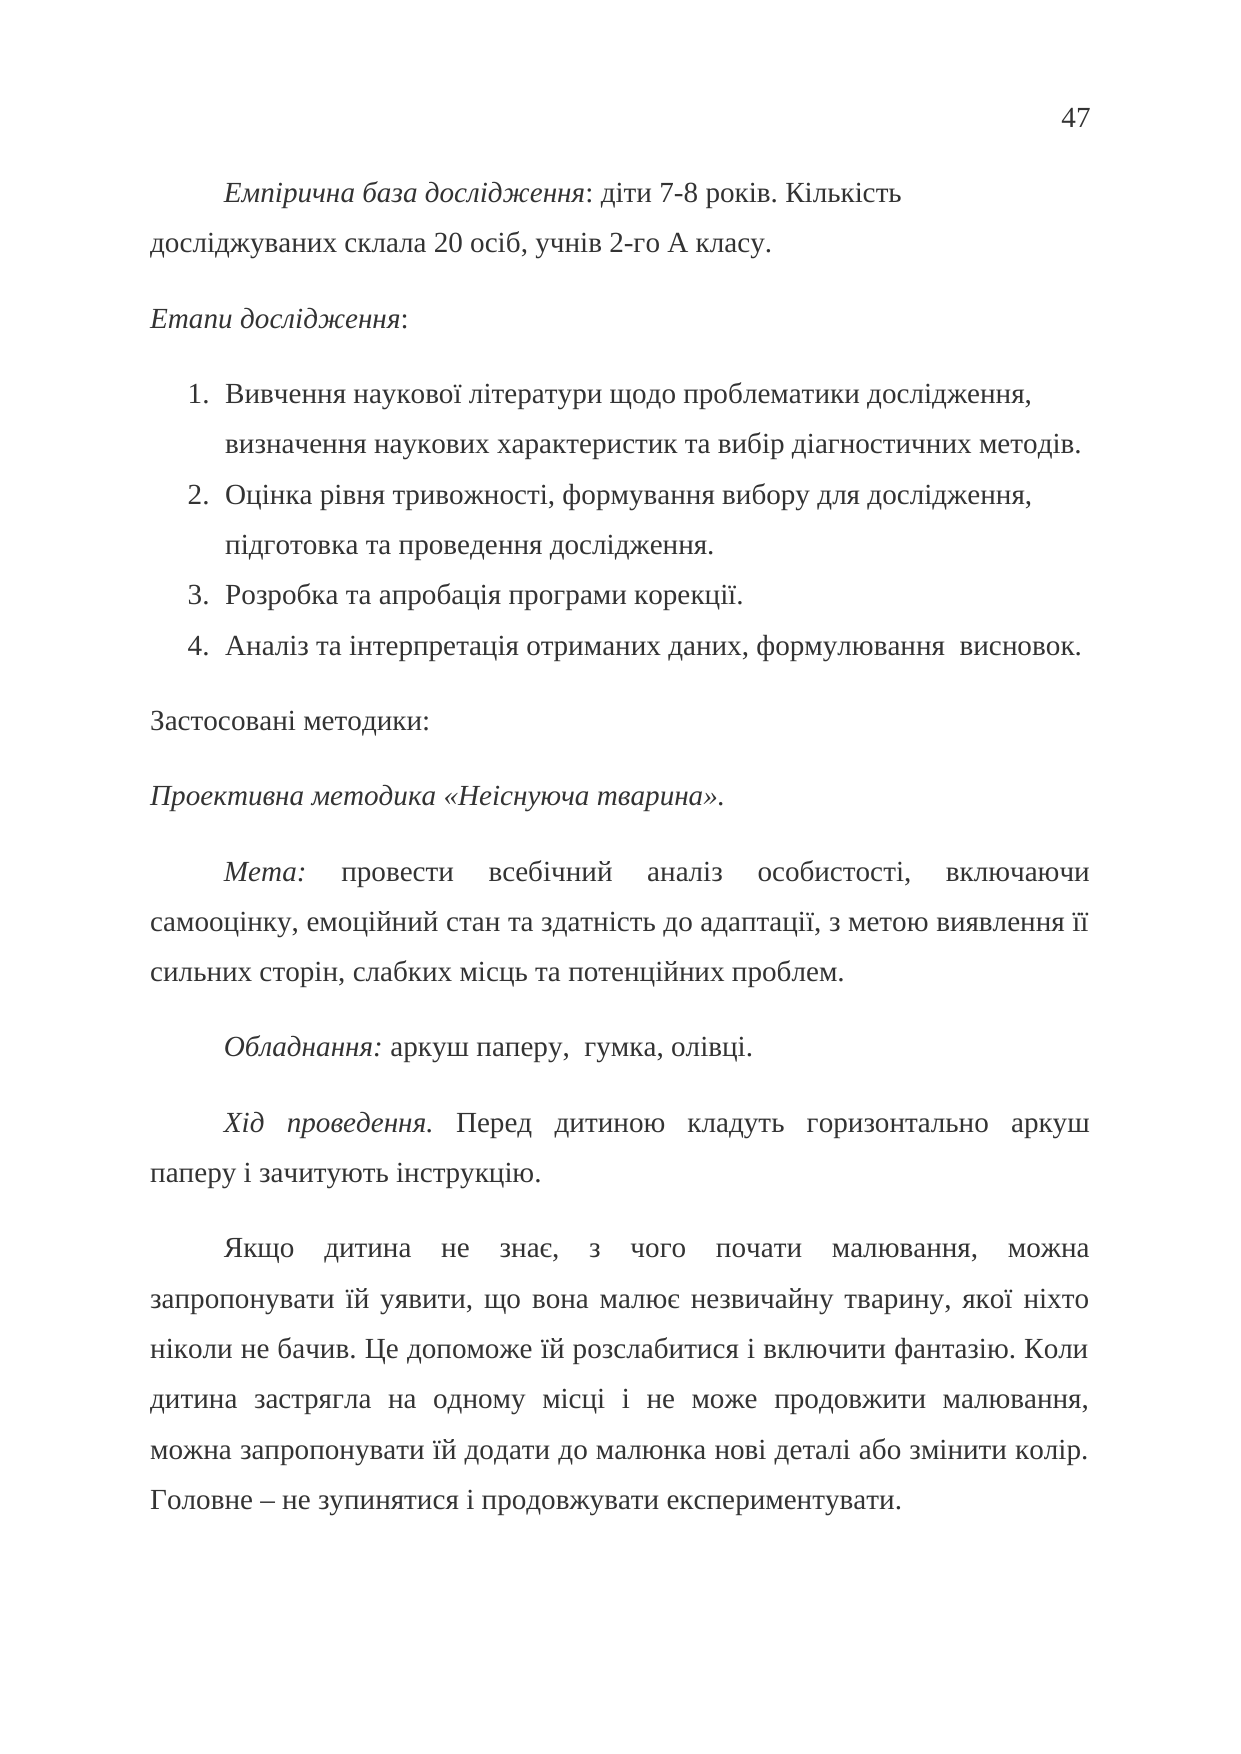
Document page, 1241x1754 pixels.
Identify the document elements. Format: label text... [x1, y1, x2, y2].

list Вивчення наукової літератури щодо проблематики дослідження, визначення наукових характеристик та вибір діагностичних методів. [187, 376, 1090, 460]
text Етапи дослідження: [150, 301, 1090, 334]
text Емпірична база дослідження: діти 7-8 років. Кількість досліджуваних склала 20 осіб, учнів 2-го А класу. [150, 175, 1090, 259]
text Мета: провести всебічний аналіз особистості, включаючи самооцінку, емоційний стан та здатність до адаптації, з метою виявлення її сильних сторін, слабких місць та потенційних проблем. [150, 854, 1090, 988]
text Хід проведення. Перед дитиною кладуть горизонтально аркуш паперу і зачитують інструкцію. [150, 1105, 1090, 1189]
list Оцінка рівня тривожності, формування вибору для дослідження, підготовка та проведення дослідження. [187, 477, 1090, 561]
text Обладнання: аркуш паперу, гумка, олівці. [150, 1029, 1090, 1063]
text Якщо дитина не знає, з чого почати малювання, можна запропонувати їй уявити, що вона малює незвичайну тварину, якої ніхто ніколи не бачив. Це допоможе їй розслабитися і включити фантазію. Коли дитина застрягла на одному місці і не може продовжити малювання, можна запропонувати їй додати до малюнка нові деталі або змінити колір. Головне – не зупинятися і продовжувати експериментувати. [150, 1231, 1090, 1516]
text Застосовані методики: [150, 703, 1090, 737]
list Аналіз та інтерпретація отриманих даних, формулювання висновок. [187, 628, 1090, 661]
list Розробка та апробація програми корекції. [187, 577, 1090, 611]
text Проективна методика «Неіснуюча тварина». [150, 778, 1090, 812]
